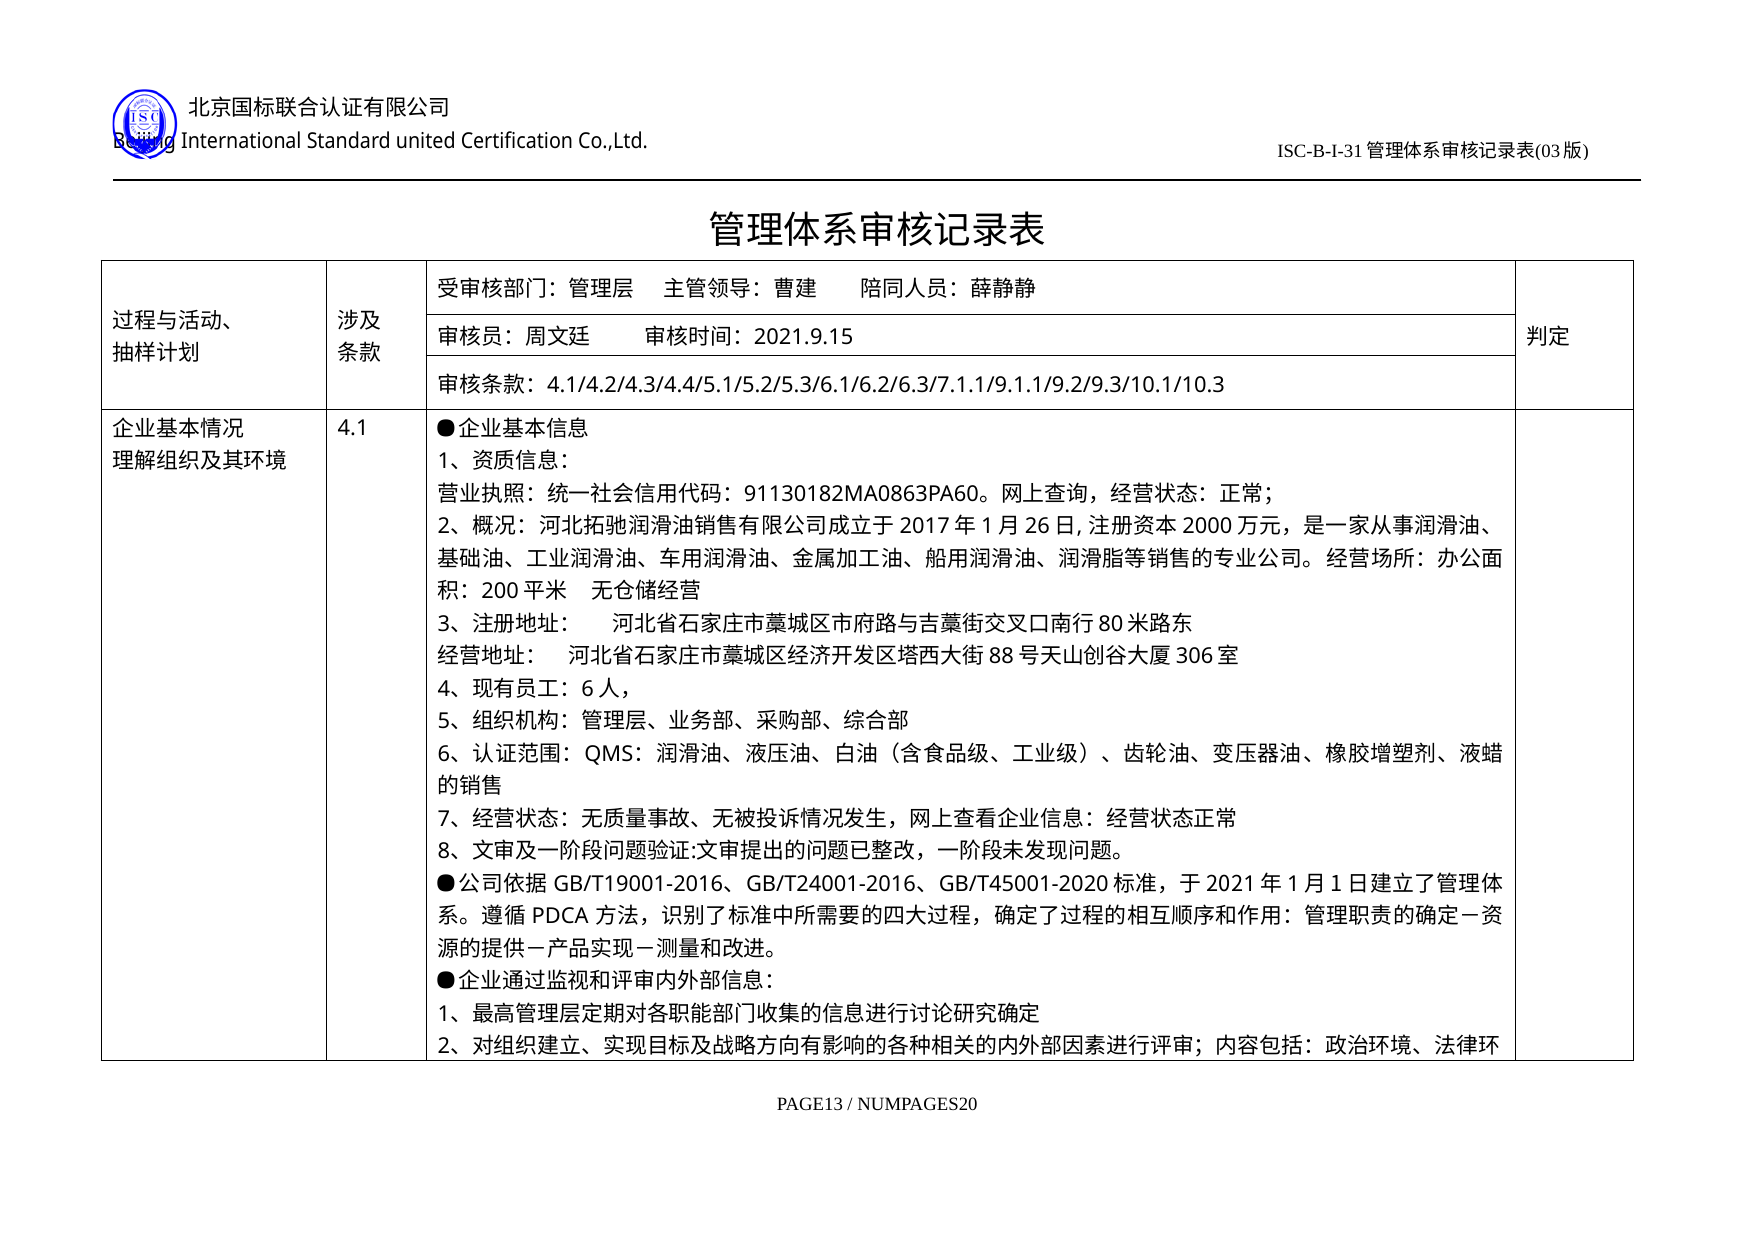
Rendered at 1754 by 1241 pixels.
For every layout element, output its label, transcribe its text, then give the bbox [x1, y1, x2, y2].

table_cell 审核条款：4.1/4.2/4.3/4.4/5.1/5.2/5.3/6.1/6.2/6.3/7.1.1/9.1.1/9.2/9.3/10.1/10.3 [427, 356, 1515, 409]
table_cell 企业基本情况 理解组织及其环境 [102, 410, 326, 1060]
table_cell 审核员：周文廷 审核时间：2021.9.15 [427, 315, 1515, 355]
text 管理体系审核记录表 [112, 195, 1641, 260]
table_header 涉及 条款 [327, 261, 426, 409]
table_header 过程与活动、 抽样计划 [102, 261, 326, 409]
table_cell [1516, 410, 1633, 1060]
table_cell 4.1 [327, 410, 426, 1060]
picture [112, 89, 180, 158]
table_header 受审核部门：管理层 主管领导：曹建 陪同人员：薛静静 [427, 261, 1515, 313]
table_header 判定 [1516, 261, 1633, 409]
